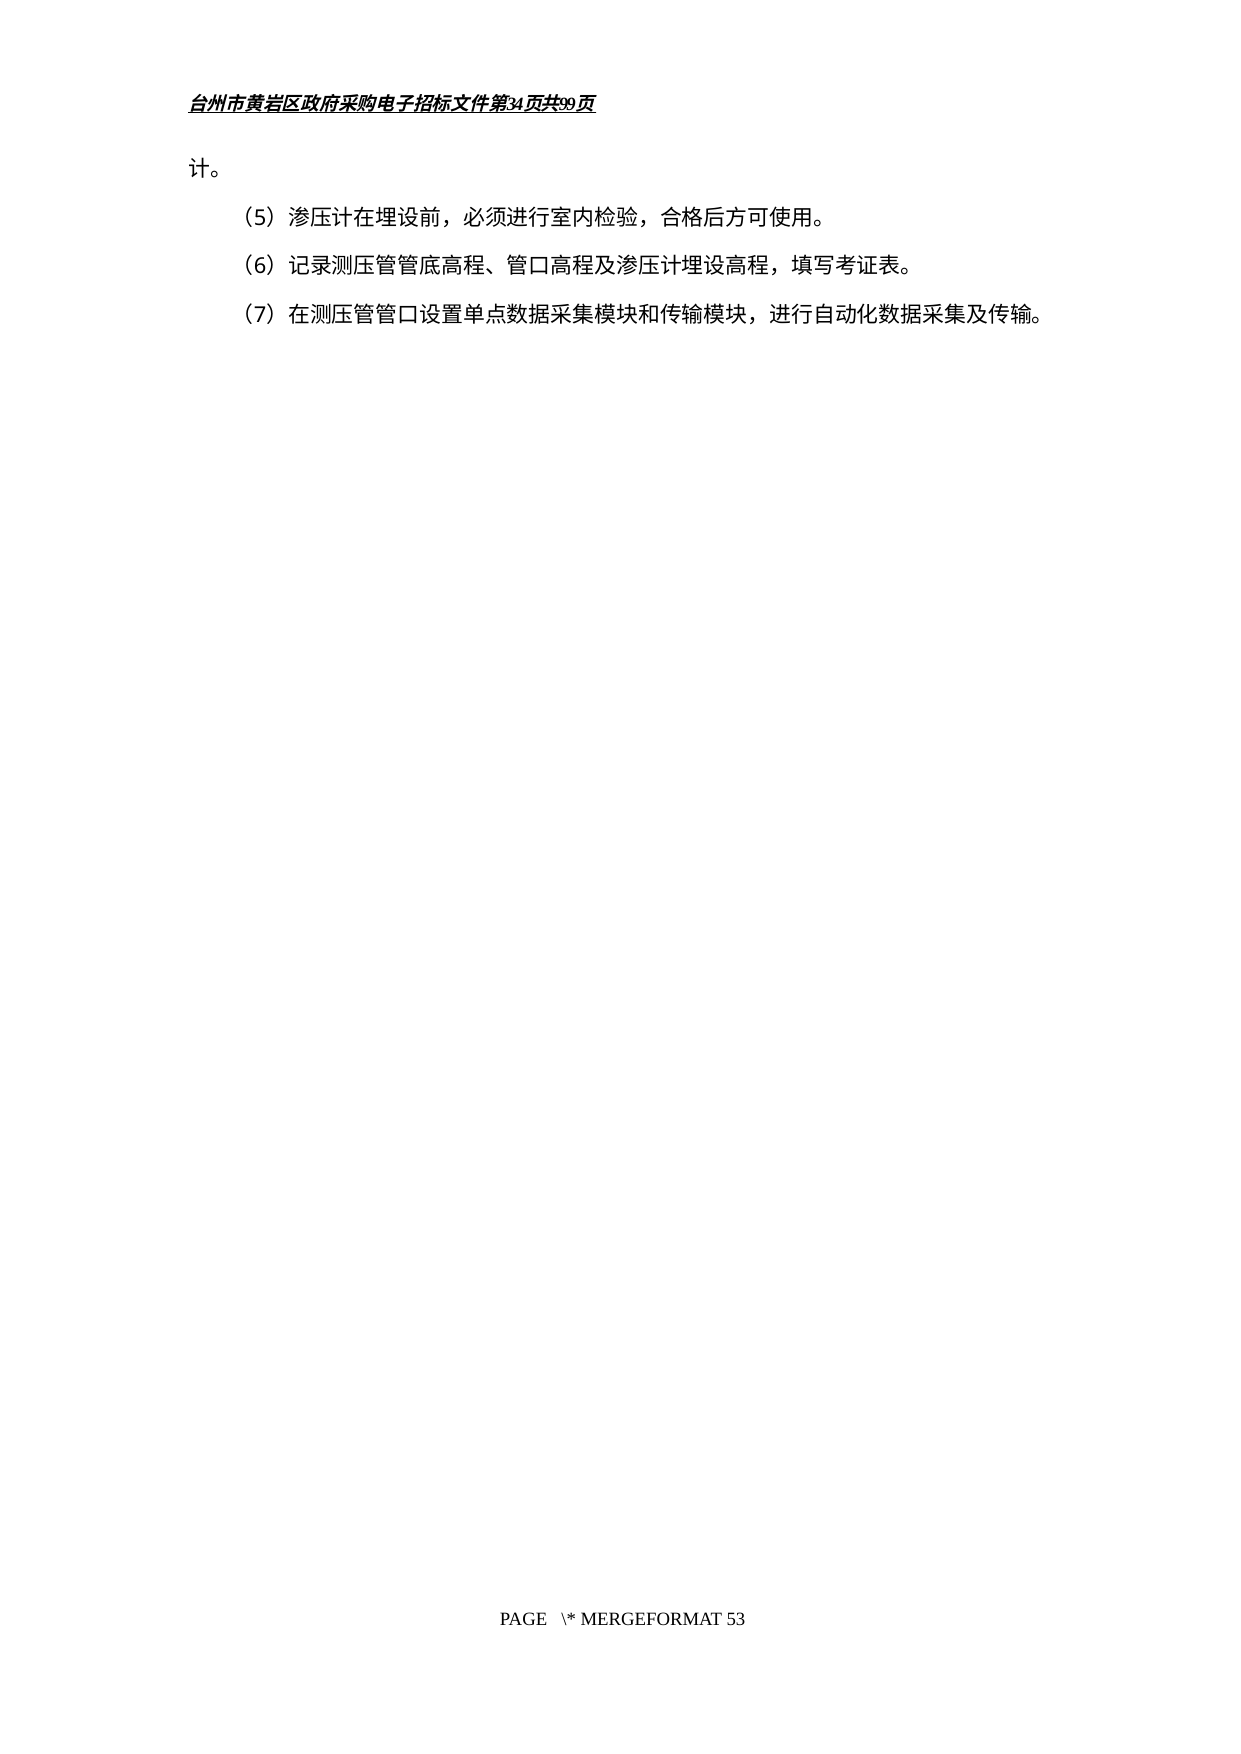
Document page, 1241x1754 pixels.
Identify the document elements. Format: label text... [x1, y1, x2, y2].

text （6）记录测压管管底高程、管口高程及渗压计埋设高程，填写考证表。 [188, 248, 1052, 281]
text （5）渗压计在埋设前，必须进行室内检验，合格后方可使用。 [188, 199, 1052, 232]
text （7）在测压管管口设置单点数据采集模块和传输模块，进行自动化数据采集及传输。 [188, 297, 1052, 329]
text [188, 150, 1052, 183]
